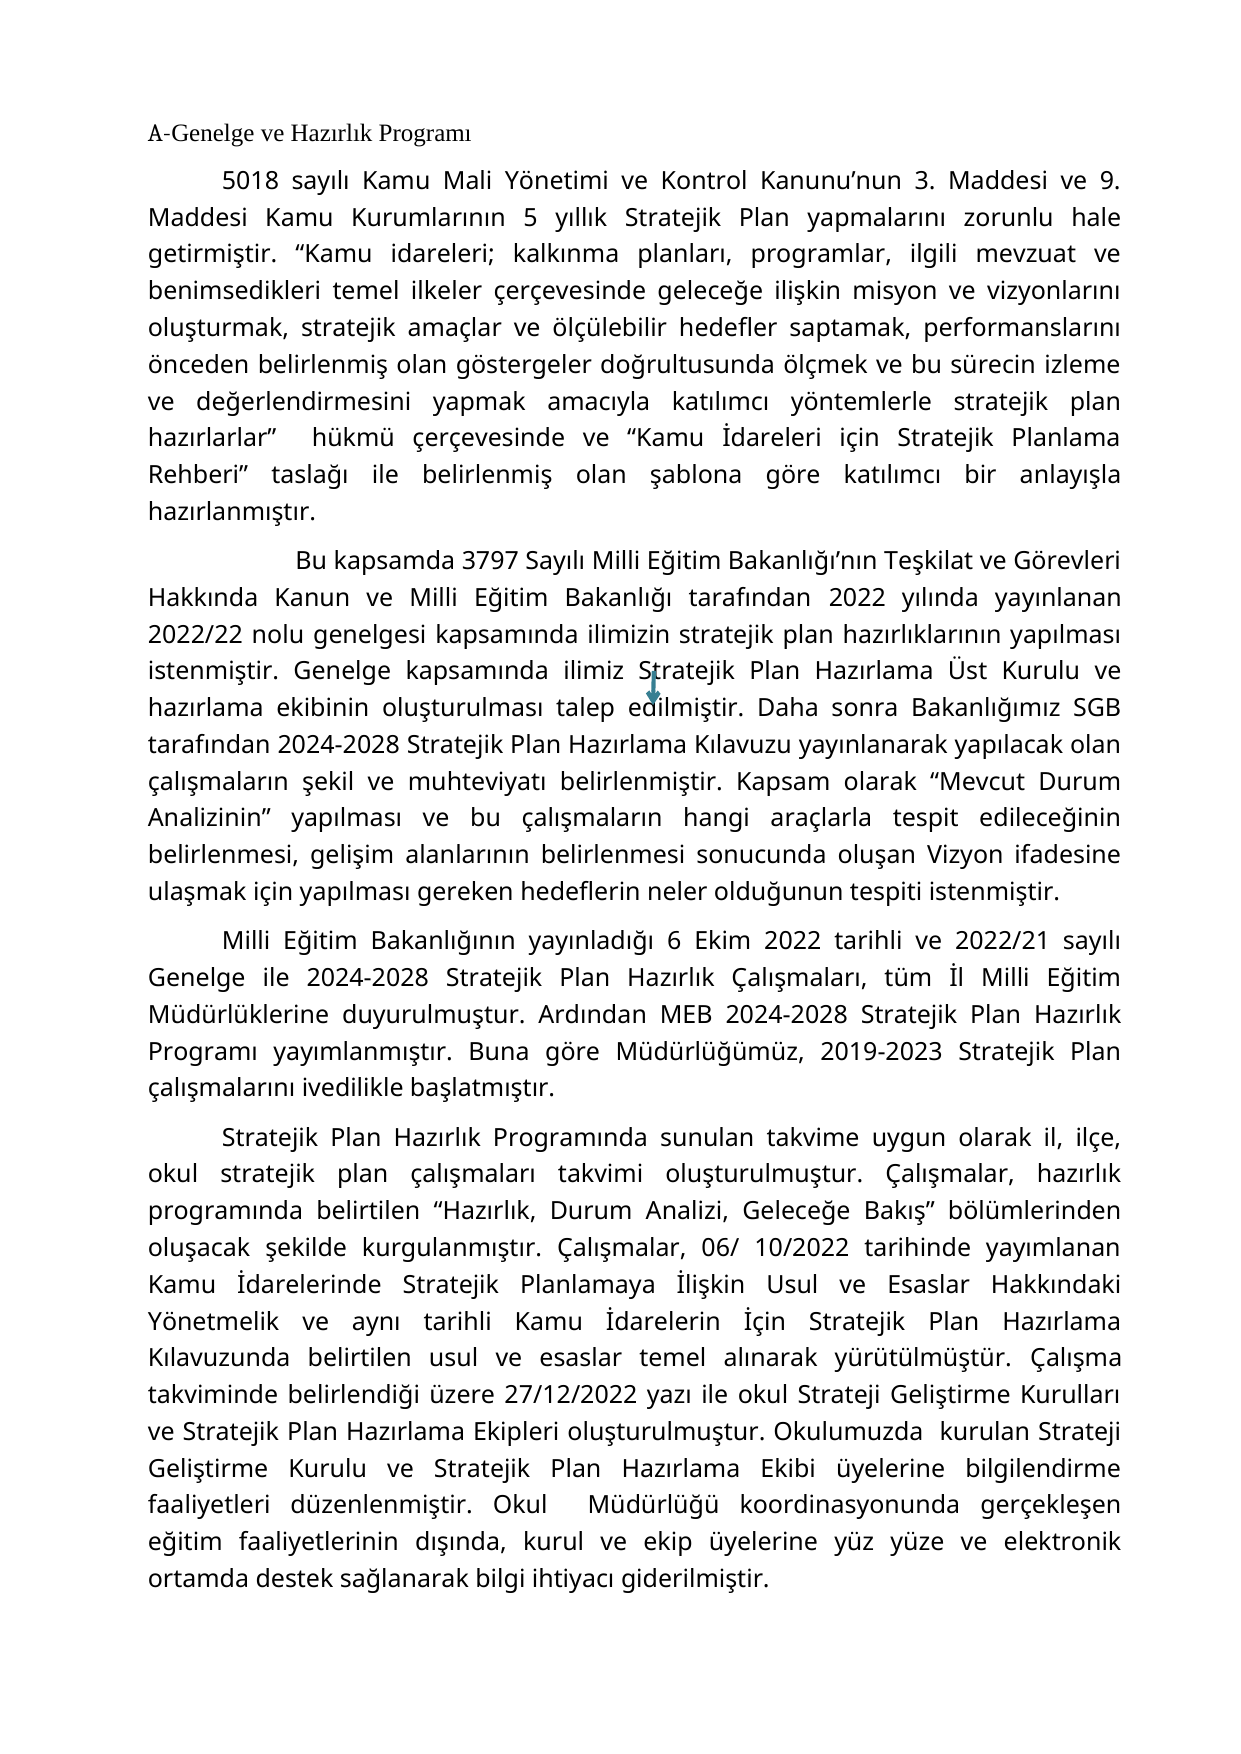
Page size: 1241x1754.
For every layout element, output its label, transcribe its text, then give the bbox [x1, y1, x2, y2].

text Stratejik Plan Hazırlık Programında sunulan takvime uygun olarak il, ilçe, okul stratejik plan çalışmaları takvimi oluşturulmuştur. Çalışmalar, hazırlık programında belirtilen “Hazırlık, Durum Analizi, Geleceğe Bakış” bölümlerinden oluşacak şekilde kurgulanmıştır. Çalışmalar, 06/ 10/2022 tarihinde yayımlanan Kamu İdarelerinde Stratejik Planlamaya İlişkin Usul ve Esaslar Hakkındaki Yönetmelik ve aynı tarihli Kamu İdarelerin İçin Stratejik Plan Hazırlama Kılavuzunda belirtilen usul ve esaslar temel alınarak yürütülmüştür. Çalışma takviminde belirlendiği üzere 27/12/2022 yazı ile okul Strateji Geliştirme Kurulları ve Stratejik Plan Hazırlama Ekipleri oluşturulmuştur. Okulumuzda kurulan Strateji Geliştirme Kurulu ve Stratejik Plan Hazırlama Ekibi üyelerine bilgilendirme faaliyetleri düzenlenmiştir. Okul Müdürlüğü koordinasyonunda gerçekleşen eğitim faaliyetlerinin dışında, kurul ve ekip üyelerine yüz yüze ve elektronik ortamda destek sağlanarak bilgi ihtiyacı giderilmiştir. [148, 1119, 1122, 1594]
text 5018 sayılı Kamu Mali Yönetimi ve Kontrol Kanunu’nun 3. Maddesi ve 9. Maddesi Kamu Kurumlarının 5 yıllık Stratejik Plan yapmalarını zorunlu hale getirmiştir. “Kamu idareleri; kalkınma planları, programlar, ilgili mevzuat ve benimsedikleri temel ilkeler çerçevesinde geleceğe ilişkin misyon ve vizyonlarını oluşturmak, stratejik amaçlar ve ölçülebilir hedefler saptamak, performanslarını önceden belirlenmiş olan göstergeler doğrultusunda ölçmek ve bu sürecin izleme ve değerlendirmesini yapmak amacıyla katılımcı yöntemlerle stratejik plan hazırlarlar” hükmü çerçevesinde ve “Kamu İdareleri için Stratejik Planlama Rehberi” taslağı ile belirlenmiş olan şablona göre katılımcı bir anlayışla hazırlanmıştır. [148, 162, 1122, 527]
text Bu kapsamda 3797 Sayılı Milli Eğitim Bakanlığı’nın Teşkilat ve Görevleri Hakkında Kanun ve Milli Eğitim Bakanlığı tarafından 2022 yılında yayınlanan 2022/22 nolu genelgesi kapsamında ilimizin stratejik plan hazırlıklarının yapılması istenmiştir. Genelge kapsamında ilimiz Stratejik Plan Hazırlama Üst Kurulu ve hazırlama ekibinin oluşturulması talep edilmiştir. Daha sonra Bakanlığımız SGB tarafından 2024-2028 Stratejik Plan Hazırlama Kılavuzu yayınlanarak yapılacak olan çalışmaların şekil ve muhteviyatı belirlenmiştir. Kapsam olarak “Mevcut Durum Analizinin” yapılması ve bu çalışmaların hangi araçlarla tespit edileceğinin belirlenmesi, gelişim alanlarının belirlenmesi sonucunda oluşan Vizyon ifadesine ulaşmak için yapılması gereken hedeflerin neler olduğunun tespiti istenmiştir. [148, 543, 1122, 908]
text A-Genelge ve Hazırlık Programı [148, 118, 1122, 148]
text Milli Eğitim Bakanlığının yayınladığı 6 Ekim 2022 tarihli ve 2022/21 sayılı Genelge ile 2024-2028 Stratejik Plan Hazırlık Çalışmaları, tüm İl Milli Eğitim Müdürlüklerine duyurulmuştur. Ardından MEB 2024-2028 Stratejik Plan Hazırlık Programı yayımlanmıştır. Buna göre Müdürlüğümüz, 2019-2023 Stratejik Plan çalışmalarını ivedilikle başlatmıştır. [148, 923, 1122, 1104]
